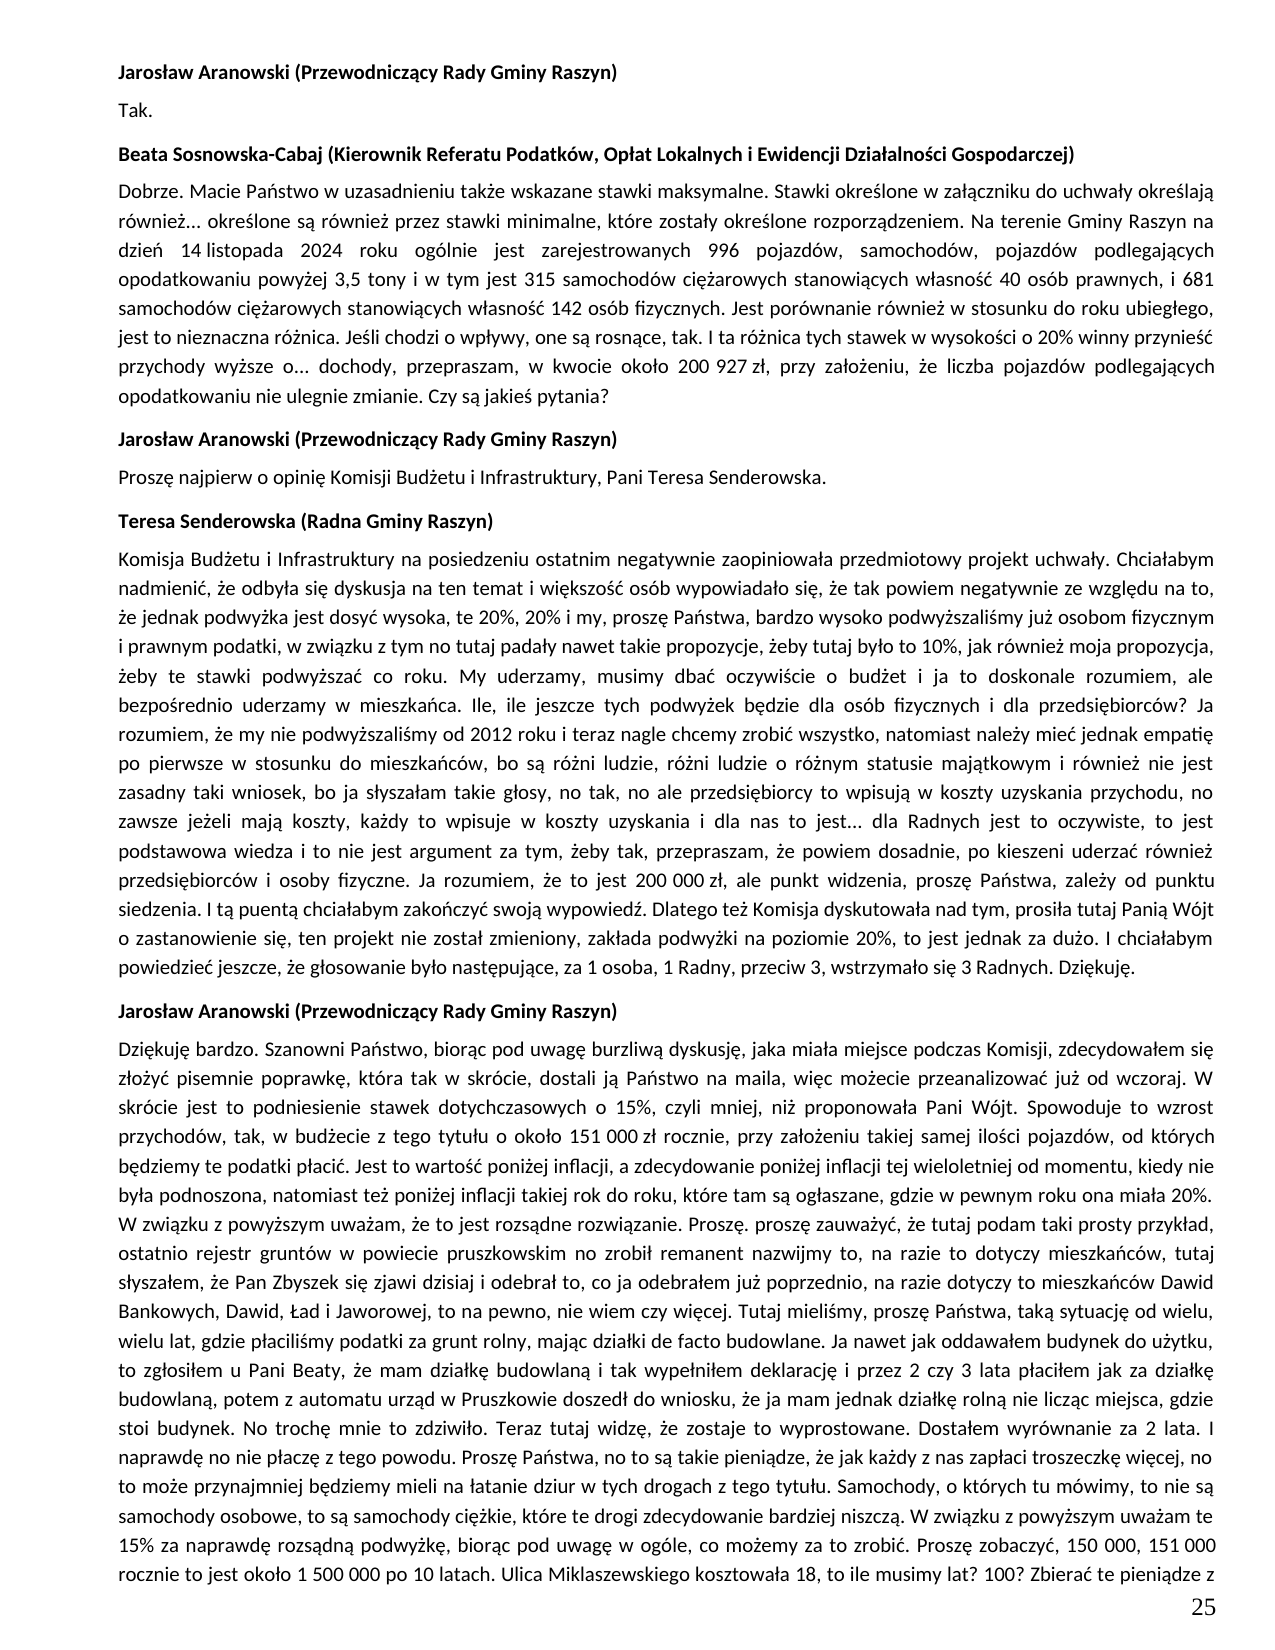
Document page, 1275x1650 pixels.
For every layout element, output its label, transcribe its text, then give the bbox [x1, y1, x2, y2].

subtitle Teresa Senderowska (Radna Gminy Raszyn) [118, 508, 1216, 534]
text Dobrze. Macie Państwo w uzasadnieniu także wskazane stawki maksymalne. Stawki określone w załączniku do uchwały określają również... określone są również przez stawki minimalne, które zostały określone rozporządzeniem. Na terenie Gminy Raszyn na dzień 14 listopada 2024 roku ogólnie jest zarejestrowanych 996 pojazdów, samochodów, pojazdów podlegających opodatkowaniu powyżej 3,5 tony i w tym jest 315 samochodów ciężarowych stanowiących własność 40 osób prawnych, i 681 samochodów ciężarowych stanowiących własność 142 osób fizycznych. Jest porównanie również w stosunku do roku ubiegłego, jest to nieznaczna różnica. Jeśli chodzi o wpływy, one są rosnące, tak. I ta różnica tych stawek w wysokości o 20% winny przynieść przychody wyższe o... dochody, przepraszam, w kwocie około 200 927 zł, przy założeniu, że liczba pojazdów podlegających opodatkowaniu nie ulegnie zmianie. Czy są jakieś pytania? [118, 179, 1216, 408]
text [118, 1036, 1216, 1587]
text Tak. [118, 97, 1216, 122]
subtitle Jarosław Aranowski (Przewodniczący Rady Gminy Raszyn) [118, 427, 1216, 452]
text Proszę najpierw o opinię Komisji Budżetu i Infrastruktury, Pani Teresa Senderowska. [118, 464, 1216, 490]
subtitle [118, 141, 1216, 166]
subtitle Jarosław Aranowski (Przewodniczący Rady Gminy Raszyn) [118, 59, 1216, 84]
text Komisja Budżetu i Infrastruktury na posiedzeniu ostatnim negatywnie zaopiniowała przedmiotowy projekt uchwały. Chciałabym nadmienić, że odbyła się dyskusja na ten temat i większość osób wypowiadało się, że tak powiem negatywnie ze względu na to, że jednak podwyżka jest dosyć wysoka, te 20%, 20% i my, proszę Państwa, bardzo wysoko podwyższaliśmy już osobom fizycznym i prawnym podatki, w związku z tym no tutaj padały nawet takie propozycje, żeby tutaj było to 10%, jak również moja propozycja, żeby te stawki podwyższać co roku. My uderzamy, musimy dbać oczywiście o budżet i ja to doskonale rozumiem, ale bezpośrednio uderzamy w mieszkańca. Ile, ile jeszcze tych podwyżek będzie dla osób fizycznych i dla przedsiębiorców? Ja rozumiem, że my nie podwyższaliśmy od 2012 roku i teraz nagle chcemy zrobić wszystko, natomiast należy mieć jednak empatię po pierwsze w stosunku do mieszkańców, bo są różni ludzie, różni ludzie o różnym statusie majątkowym i również nie jest zasadny taki wniosek, bo ja słyszałam takie głosy, no tak, no ale przedsiębiorcy to wpisują w koszty uzyskania przychodu, no zawsze jeżeli mają koszty, każdy to wpisuje w koszty uzyskania i dla nas to jest... dla Radnych jest to oczywiste, to jest podstawowa wiedza i to nie jest argument za tym, żeby tak, przepraszam, że powiem dosadnie, po kieszeni uderzać również przedsiębiorców i osoby fizyczne. Ja rozumiem, że to jest 200 000 zł, ale punkt widzenia, proszę Państwa, zależy od punktu siedzenia. I tą puentą chciałabym zakończyć swoją wypowiedź. Dlatego też Komisja dyskutowała nad tym, prosiła tutaj Panią Wójt o zastanowienie się, ten projekt nie został zmieniony, zakłada podwyżki na poziomie 20%, to jest jednak za dużo. I chciałabym powiedzieć jeszcze, że głosowanie było następujące, za 1 osoba, 1 Radny, przeciw 3, wstrzymało się 3 Radnych. Dziękuję. [118, 546, 1216, 980]
subtitle Jarosław Aranowski (Przewodniczący Rady Gminy Raszyn) [118, 998, 1216, 1024]
